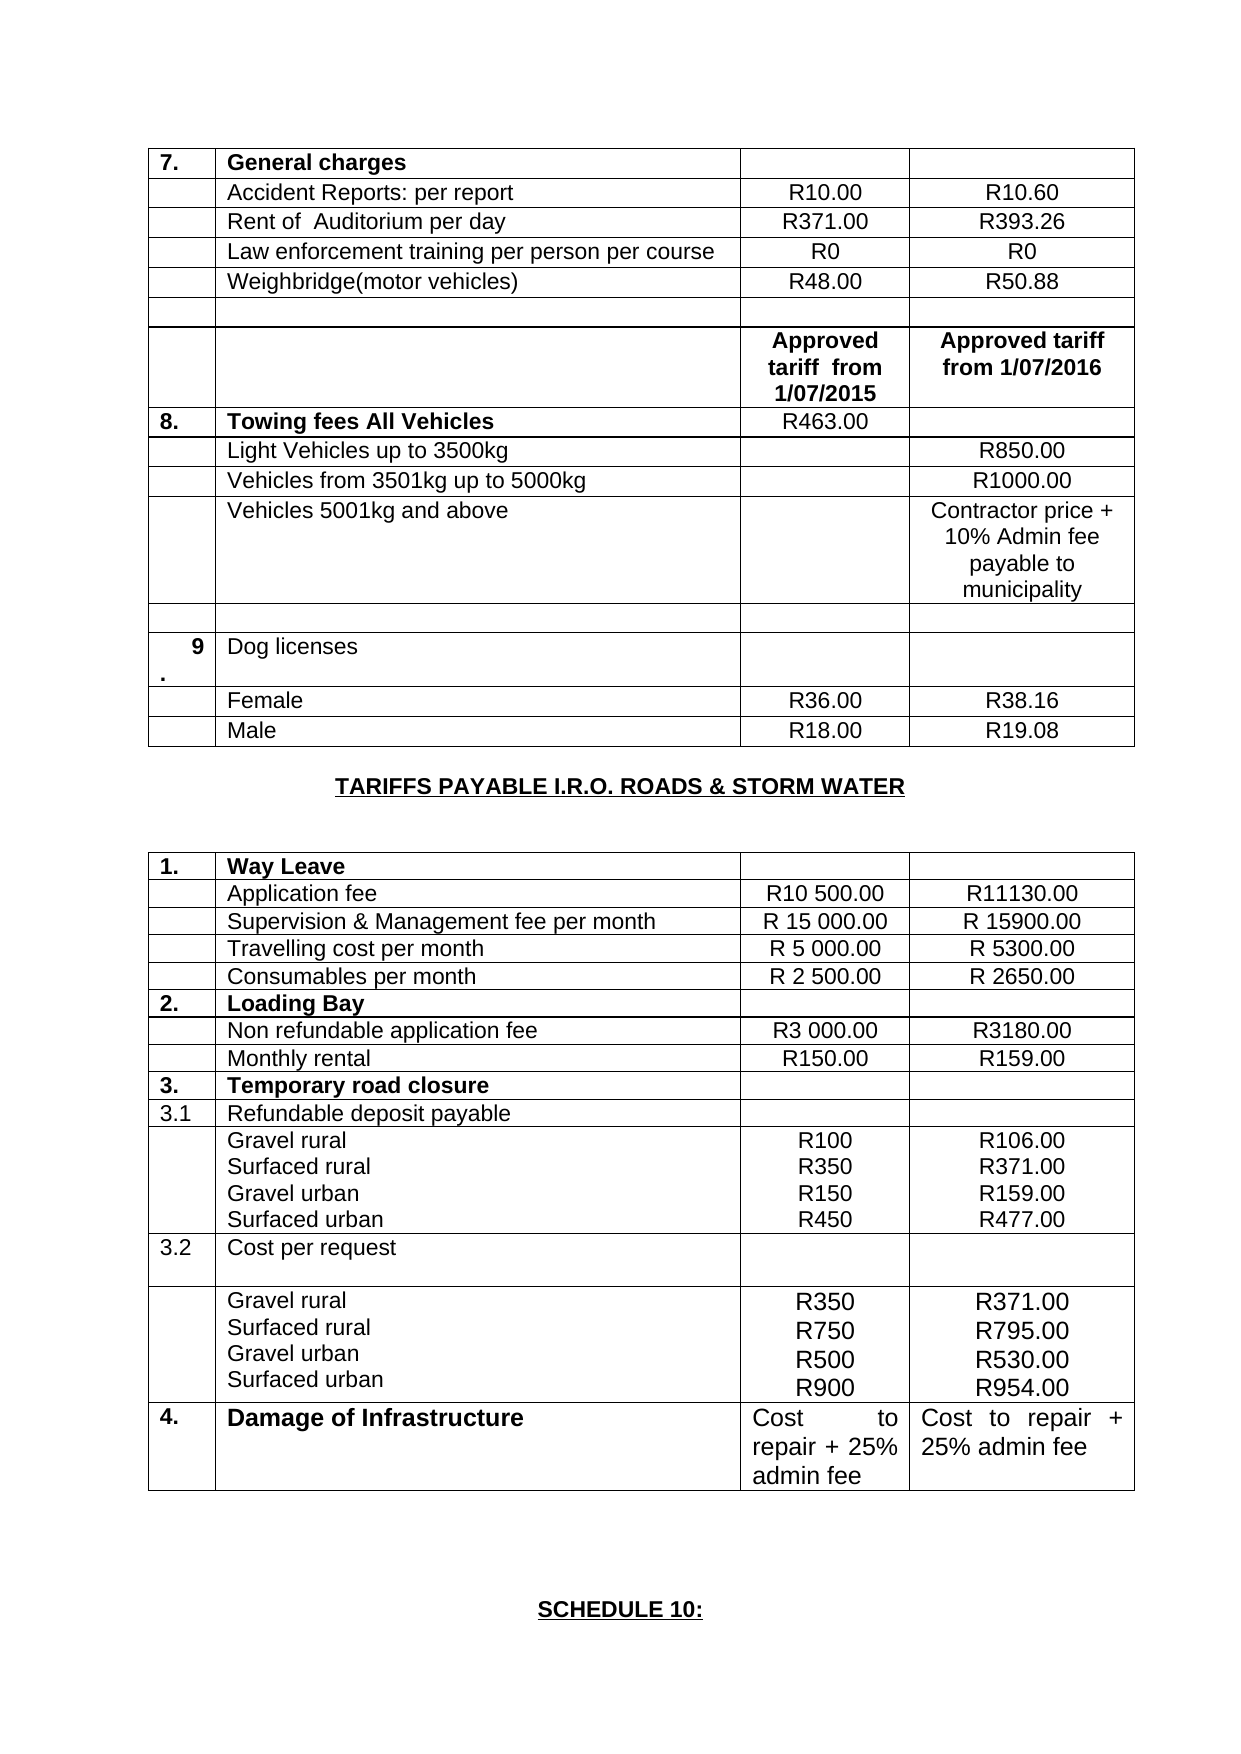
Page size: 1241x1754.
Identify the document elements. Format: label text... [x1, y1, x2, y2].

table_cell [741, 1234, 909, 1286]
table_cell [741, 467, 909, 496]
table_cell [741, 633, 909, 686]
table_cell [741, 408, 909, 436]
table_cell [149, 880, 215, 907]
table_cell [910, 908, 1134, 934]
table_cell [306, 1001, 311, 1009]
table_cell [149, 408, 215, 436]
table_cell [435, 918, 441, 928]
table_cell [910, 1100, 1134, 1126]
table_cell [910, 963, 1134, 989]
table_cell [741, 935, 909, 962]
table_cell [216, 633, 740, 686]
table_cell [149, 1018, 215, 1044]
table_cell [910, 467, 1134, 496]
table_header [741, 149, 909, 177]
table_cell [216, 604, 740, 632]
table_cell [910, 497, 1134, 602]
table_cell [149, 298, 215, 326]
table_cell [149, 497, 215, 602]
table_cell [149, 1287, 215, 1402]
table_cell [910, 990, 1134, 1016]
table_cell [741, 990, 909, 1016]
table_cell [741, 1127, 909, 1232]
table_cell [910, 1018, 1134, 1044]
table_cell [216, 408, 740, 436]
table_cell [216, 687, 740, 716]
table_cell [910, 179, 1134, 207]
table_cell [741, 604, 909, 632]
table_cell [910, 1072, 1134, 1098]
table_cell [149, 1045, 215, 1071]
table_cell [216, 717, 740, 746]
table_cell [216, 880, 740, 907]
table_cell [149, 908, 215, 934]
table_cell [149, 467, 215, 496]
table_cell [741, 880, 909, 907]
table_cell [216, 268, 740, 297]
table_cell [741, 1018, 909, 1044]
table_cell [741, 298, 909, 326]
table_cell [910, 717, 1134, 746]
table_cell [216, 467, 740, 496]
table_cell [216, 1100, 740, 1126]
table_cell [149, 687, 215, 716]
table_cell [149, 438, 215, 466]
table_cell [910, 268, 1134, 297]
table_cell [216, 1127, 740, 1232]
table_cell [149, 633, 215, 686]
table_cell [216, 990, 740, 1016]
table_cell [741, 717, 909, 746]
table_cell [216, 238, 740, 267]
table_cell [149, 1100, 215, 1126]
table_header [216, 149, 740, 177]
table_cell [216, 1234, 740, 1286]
text TARIFFS PAYABLE I.R.O. ROADS & STORM WATER [148, 773, 1092, 799]
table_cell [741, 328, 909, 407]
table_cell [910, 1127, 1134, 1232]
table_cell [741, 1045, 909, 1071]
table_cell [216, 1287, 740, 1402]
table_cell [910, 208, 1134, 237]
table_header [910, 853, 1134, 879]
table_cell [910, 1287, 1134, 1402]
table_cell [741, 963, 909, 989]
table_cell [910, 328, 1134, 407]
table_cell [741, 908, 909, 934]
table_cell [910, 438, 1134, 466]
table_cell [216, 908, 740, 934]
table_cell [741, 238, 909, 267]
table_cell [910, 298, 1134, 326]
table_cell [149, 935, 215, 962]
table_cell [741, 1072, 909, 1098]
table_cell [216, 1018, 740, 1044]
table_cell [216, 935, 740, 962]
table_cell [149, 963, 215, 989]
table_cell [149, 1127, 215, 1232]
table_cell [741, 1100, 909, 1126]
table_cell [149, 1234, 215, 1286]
text SCHEDULE 10: [148, 1596, 1092, 1622]
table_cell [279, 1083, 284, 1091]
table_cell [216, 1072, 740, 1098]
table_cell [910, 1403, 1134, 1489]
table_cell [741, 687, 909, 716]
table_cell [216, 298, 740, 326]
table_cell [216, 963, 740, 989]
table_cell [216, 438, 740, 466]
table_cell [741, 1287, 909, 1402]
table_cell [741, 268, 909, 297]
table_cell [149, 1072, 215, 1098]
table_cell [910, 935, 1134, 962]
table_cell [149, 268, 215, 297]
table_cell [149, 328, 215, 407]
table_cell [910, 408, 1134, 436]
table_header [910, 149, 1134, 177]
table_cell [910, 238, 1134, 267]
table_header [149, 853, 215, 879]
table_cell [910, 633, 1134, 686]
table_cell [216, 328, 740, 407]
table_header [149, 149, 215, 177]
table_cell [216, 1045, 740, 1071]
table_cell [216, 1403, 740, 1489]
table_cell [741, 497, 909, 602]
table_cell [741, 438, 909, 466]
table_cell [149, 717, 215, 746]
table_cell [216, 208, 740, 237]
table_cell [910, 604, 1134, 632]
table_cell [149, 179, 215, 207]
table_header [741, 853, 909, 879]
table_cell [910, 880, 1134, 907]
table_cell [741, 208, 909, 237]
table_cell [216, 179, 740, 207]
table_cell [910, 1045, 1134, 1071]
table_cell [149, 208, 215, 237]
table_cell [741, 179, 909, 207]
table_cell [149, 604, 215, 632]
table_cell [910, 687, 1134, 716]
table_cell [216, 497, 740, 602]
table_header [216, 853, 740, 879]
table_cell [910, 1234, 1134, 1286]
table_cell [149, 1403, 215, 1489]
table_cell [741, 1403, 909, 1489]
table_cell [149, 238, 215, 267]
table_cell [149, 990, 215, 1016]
